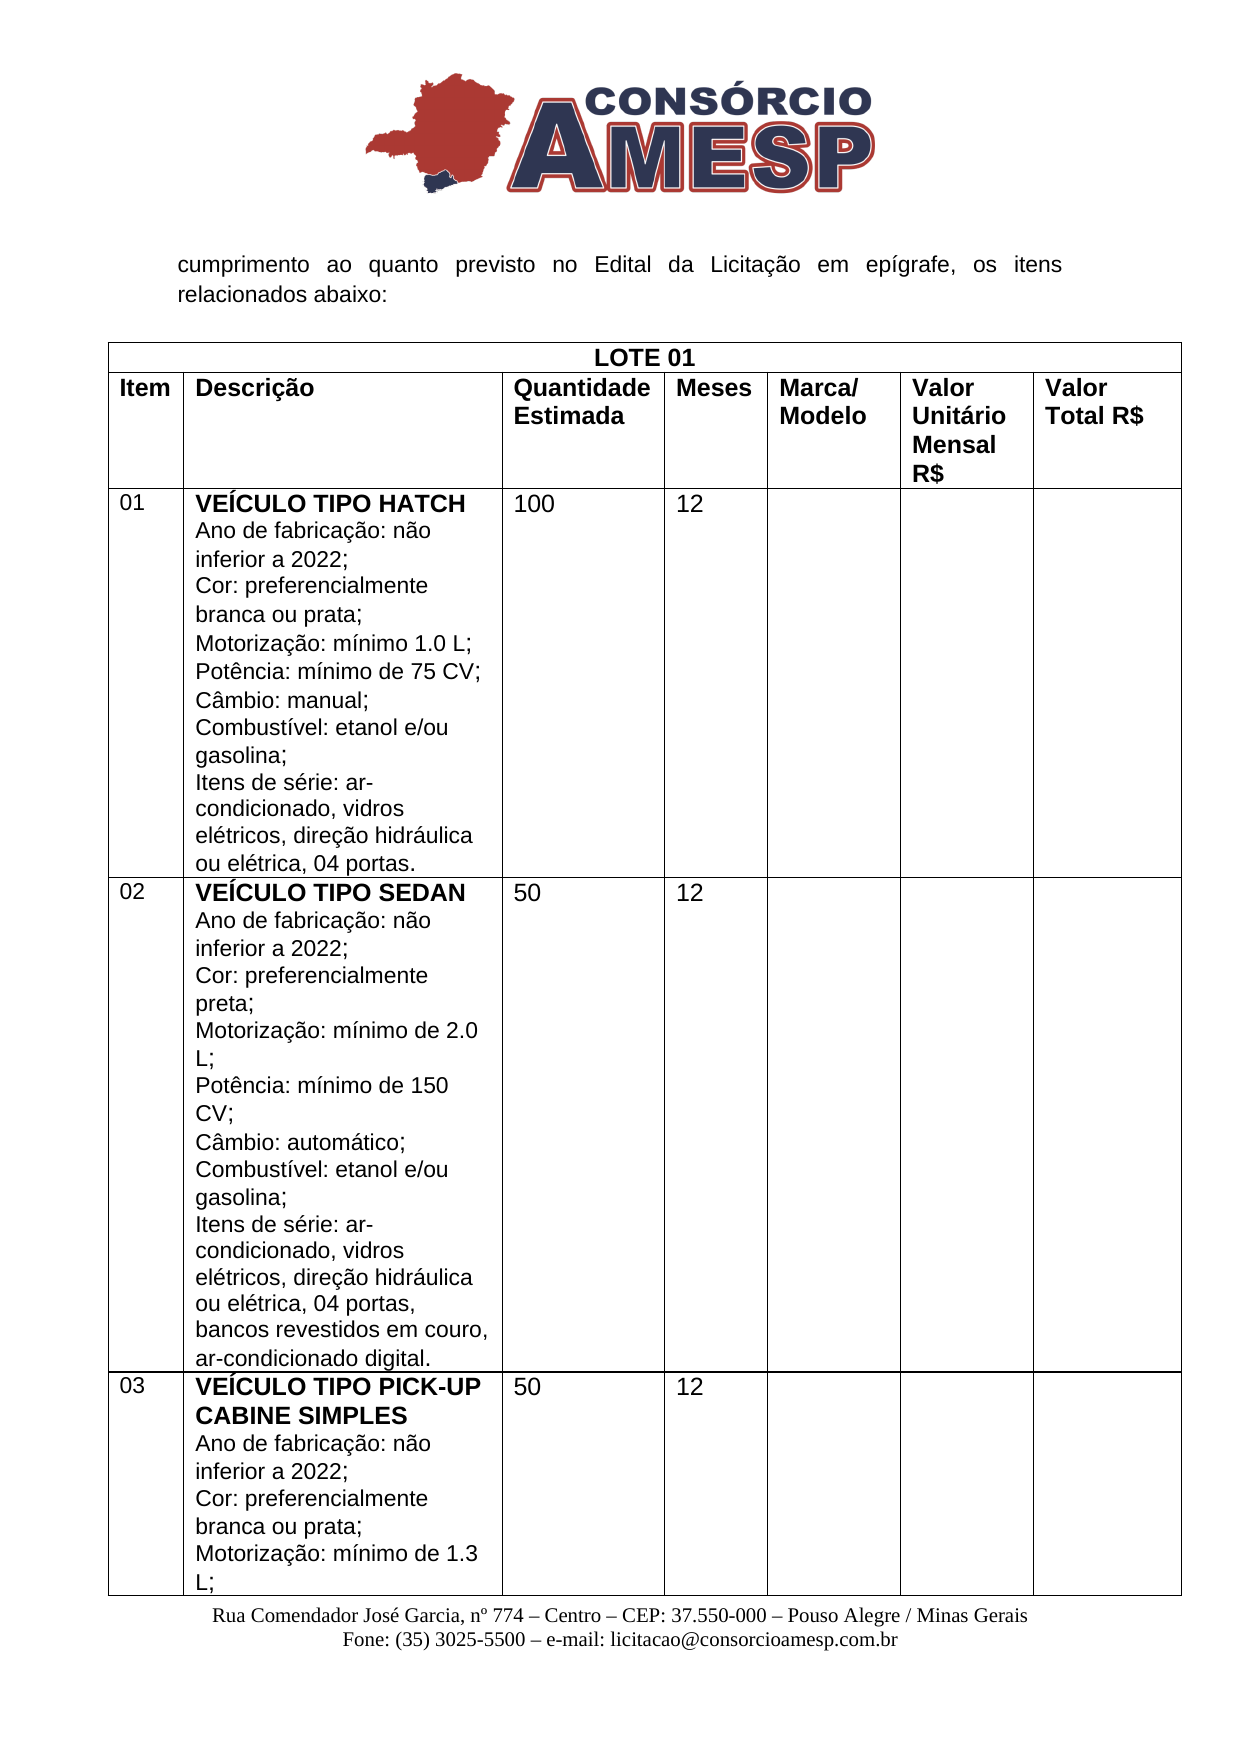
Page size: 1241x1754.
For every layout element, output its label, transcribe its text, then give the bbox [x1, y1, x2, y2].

table_cell 03 [109, 1373, 183, 1595]
table_cell 12 [665, 1373, 767, 1595]
table_cell 50 [503, 878, 664, 1371]
table_cell [768, 489, 900, 877]
table_cell 50 [503, 1373, 664, 1595]
table_cell 12 [665, 489, 767, 877]
table_cell Valor Total R$ [1034, 373, 1181, 488]
table_cell [768, 878, 900, 1371]
table_cell [1034, 489, 1181, 877]
picture [365, 73, 875, 194]
table_cell VEÍCULO TIPO HATCH Ano de fabricação: não inferior a 2022; Cor: preferencialmente branca ou prata; Motorização: mínimo 1.0 L; Potência: mínimo de 75 CV; Câmbio: manual; Combustível: etanol e/ou gasolina; Itens de série: ar-condicionado, vidros elétricos, direção hidráulica ou elétrica, 04 portas. [184, 489, 502, 877]
table_cell 01 [109, 489, 183, 877]
table_cell [1034, 878, 1181, 1371]
table_cell [901, 1373, 1033, 1595]
table_cell Descrição [184, 373, 502, 488]
table_cell [901, 878, 1033, 1371]
table_cell [768, 1373, 900, 1595]
table_cell 100 [503, 489, 664, 877]
table_cell 02 [109, 878, 183, 1371]
table_cell Quantidade Estimada [503, 373, 664, 488]
table_cell Item [109, 373, 183, 488]
table_cell VEÍCULO TIPO SEDAN Ano de fabricação: não inferior a 2022; Cor: preferencialmente preta; Motorização: mínimo de 2.0 L; Potência: mínimo de 150 CV; Câmbio: automático; Combustível: etanol e/ou gasolina; Itens de série: ar-condicionado, vidros elétricos, direção hidráulica ou elétrica, 04 portas, bancos revestidos em couro, ar-condicionado digital. [184, 878, 502, 1371]
table_cell Valor Unitário Mensal R$ [901, 373, 1033, 488]
table_cell [901, 489, 1033, 877]
table_cell [1034, 1373, 1181, 1595]
table_cell Meses [665, 373, 767, 488]
table_cell 12 [665, 878, 767, 1371]
table_cell Marca/ Modelo [768, 373, 900, 488]
table_header LOTE 01 [109, 343, 1181, 372]
